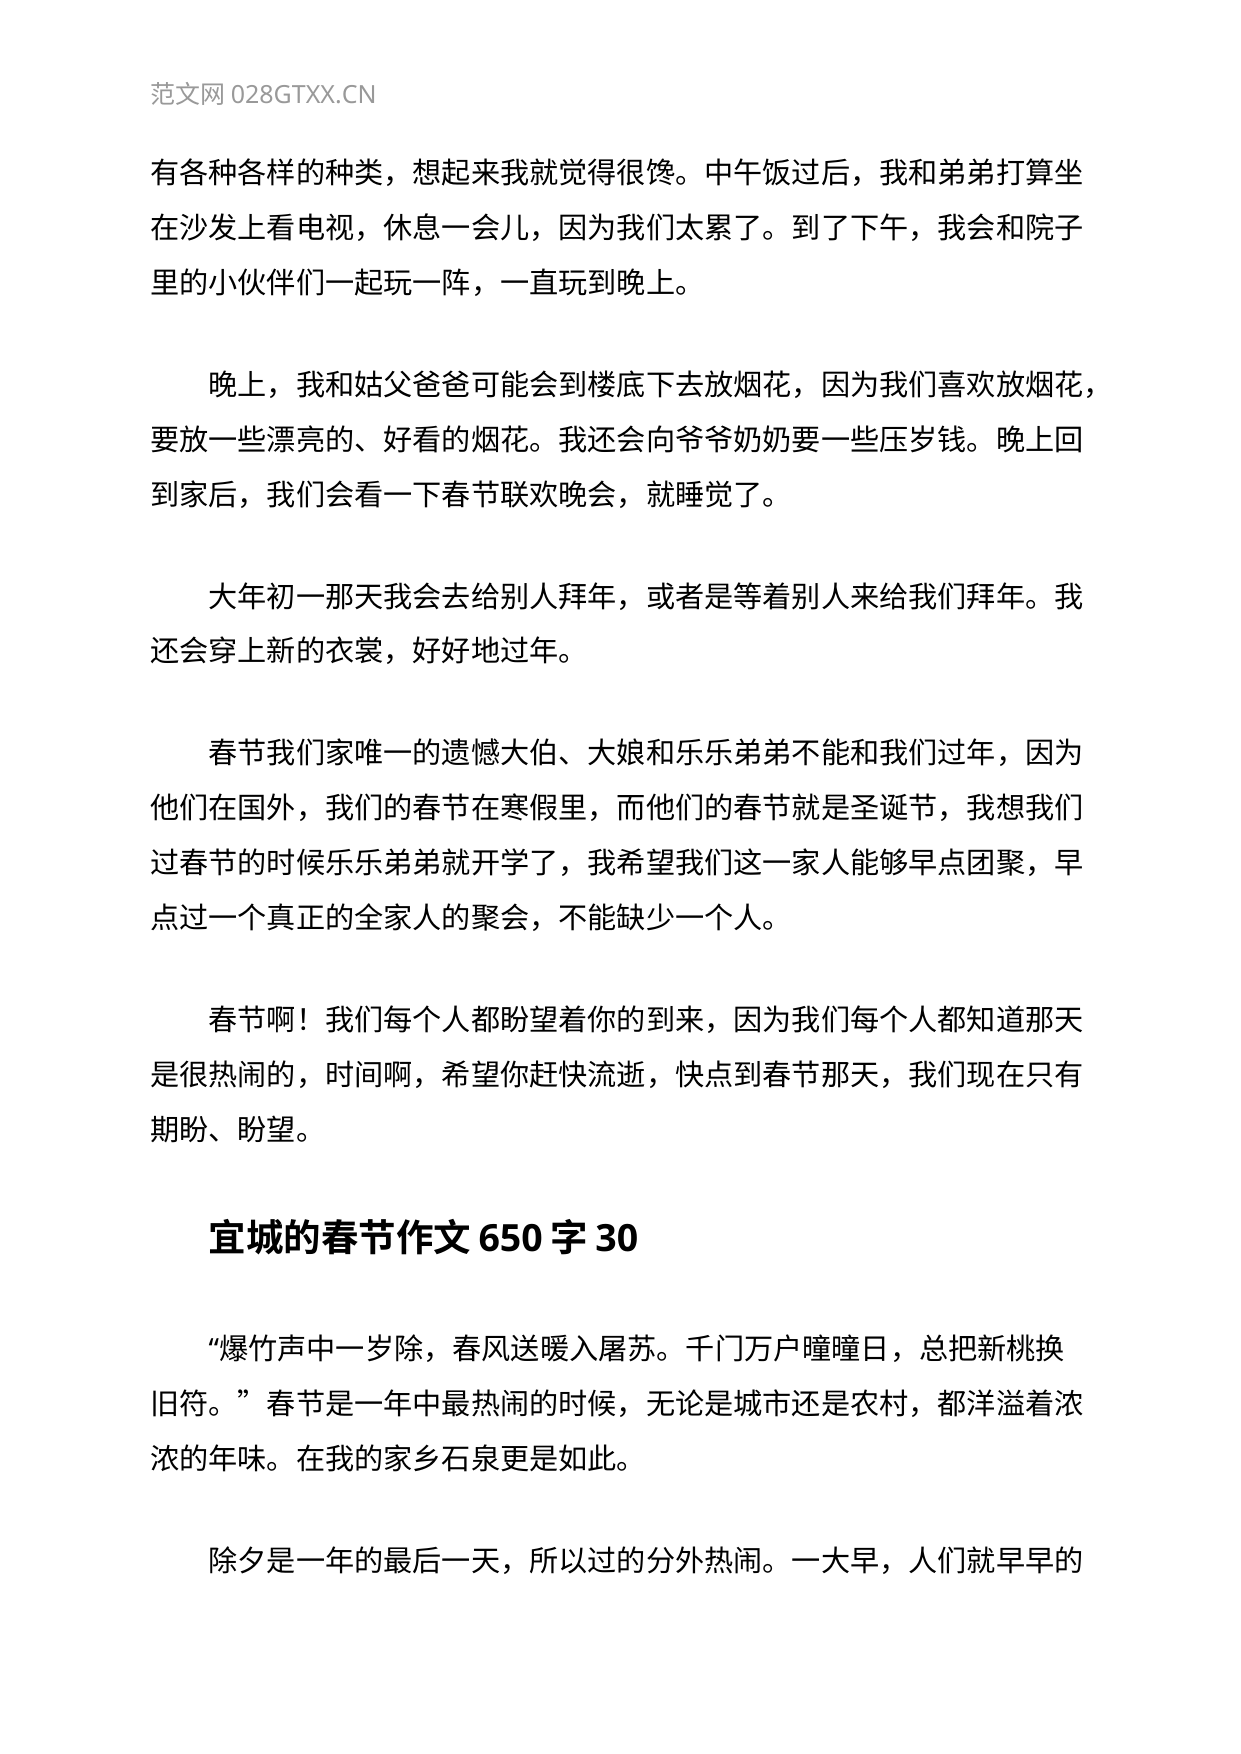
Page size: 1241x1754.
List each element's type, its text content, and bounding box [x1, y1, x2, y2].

text 春节我们家唯一的遗憾大伯、大娘和乐乐弟弟不能和我们过年，因为他们在国外，我们的春节在寒假里，而他们的春节就是圣诞节，我想我们过春节的时候乐乐弟弟就开学了，我希望我们这一家人能够早点团聚，早点过一个真正的全家人的聚会，不能缺少一个人。 [150, 730, 1090, 937]
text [150, 1537, 1090, 1579]
text 大年初一那天我会去给别人拜年，或者是等着别人来给我们拜年。我还会穿上新的衣裳，好好地过年。 [150, 573, 1090, 670]
text 晚上，我和姑父爸爸可能会到楼底下去放烟花，因为我们喜欢放烟花，要放一些漂亮的、好看的烟花。我还会向爷爷奶奶要一些压岁钱。晚上回到家后，我们会看一下春节联欢晚会，就睡觉了。 [150, 362, 1090, 514]
text 宜城的春节作文650字30 [150, 1208, 1090, 1262]
text 春节啊！我们每个人都盼望着你的到来，因为我们每个人都知道那天是很热闹的，时间啊，希望你赶快流逝，快点到春节那天，我们现在只有期盼、盼望。 [150, 996, 1090, 1148]
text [150, 150, 1090, 302]
text “爆竹声中一岁除，春风送暖入屠苏。千门万户曈曈日，总把新桃换旧符。”春节是一年中最热闹的时候，无论是城市还是农村，都洋溢着浓浓的年味。在我的家乡石泉更是如此。 [150, 1325, 1090, 1478]
